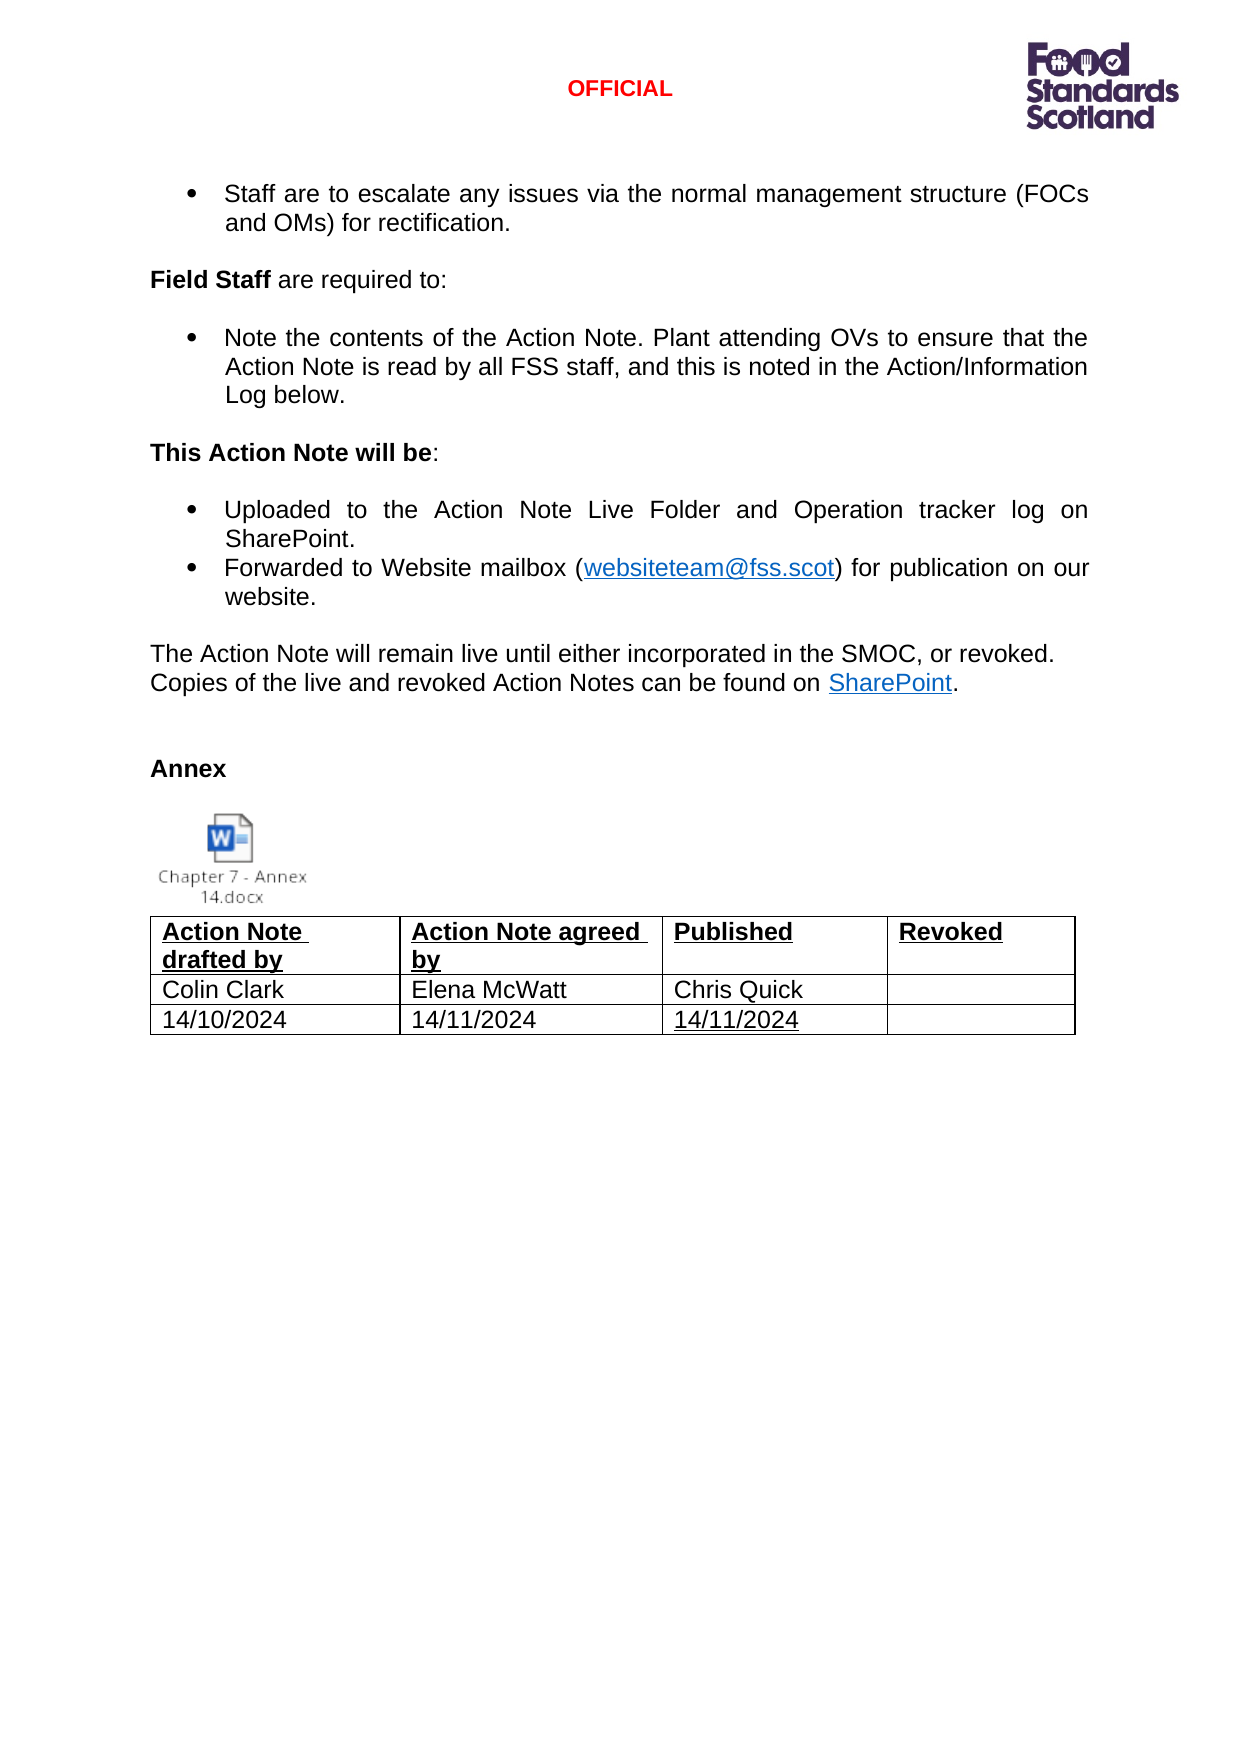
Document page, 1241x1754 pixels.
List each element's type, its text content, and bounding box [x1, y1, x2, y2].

table_cell [888, 975, 1074, 1004]
table_header Revoked [888, 917, 1074, 974]
list The Action Note will remain live until either incorporated in the SMOC, or revoked. [150, 639, 1090, 668]
list Uploaded to the Action Note Live Folder and Operation tracker log on SharePoint. [187, 495, 1090, 553]
table_header Published [663, 917, 887, 974]
list Forwarded to Website mailbox (websiteteam@fss.scot) for publication on our website. [187, 553, 1090, 610]
picture [1007, 28, 1189, 148]
list Staff are to escalate any issues via the normal management structure (FOCs and OMs) for rectification. [187, 179, 1090, 236]
list Field Staff are required to: [150, 265, 1090, 294]
list Annex [150, 754, 1090, 783]
table_cell [888, 1005, 1074, 1034]
table_header Action Note agreed by [401, 917, 662, 974]
list Note the contents of the Action Note. Plant attending OVs to ensure that the Action Note is read by all FSS staff, and this is noted in the Action/Information Log below. [187, 323, 1090, 409]
table_header Action Note drafted by [151, 917, 399, 974]
list Copies of the live and revoked Action Notes can be found on SharePoint. [150, 668, 1090, 697]
table_cell Colin Clark [151, 975, 399, 1004]
table_cell Elena McWatt [401, 975, 662, 1004]
table_cell 14/10/2024 [151, 1005, 399, 1034]
list This Action Note will be: [150, 438, 1090, 466]
table_cell 14/11/2024 [401, 1005, 662, 1034]
table_cell Chris Quick [663, 975, 887, 1004]
table_cell 14/11/2024 [663, 1005, 887, 1034]
